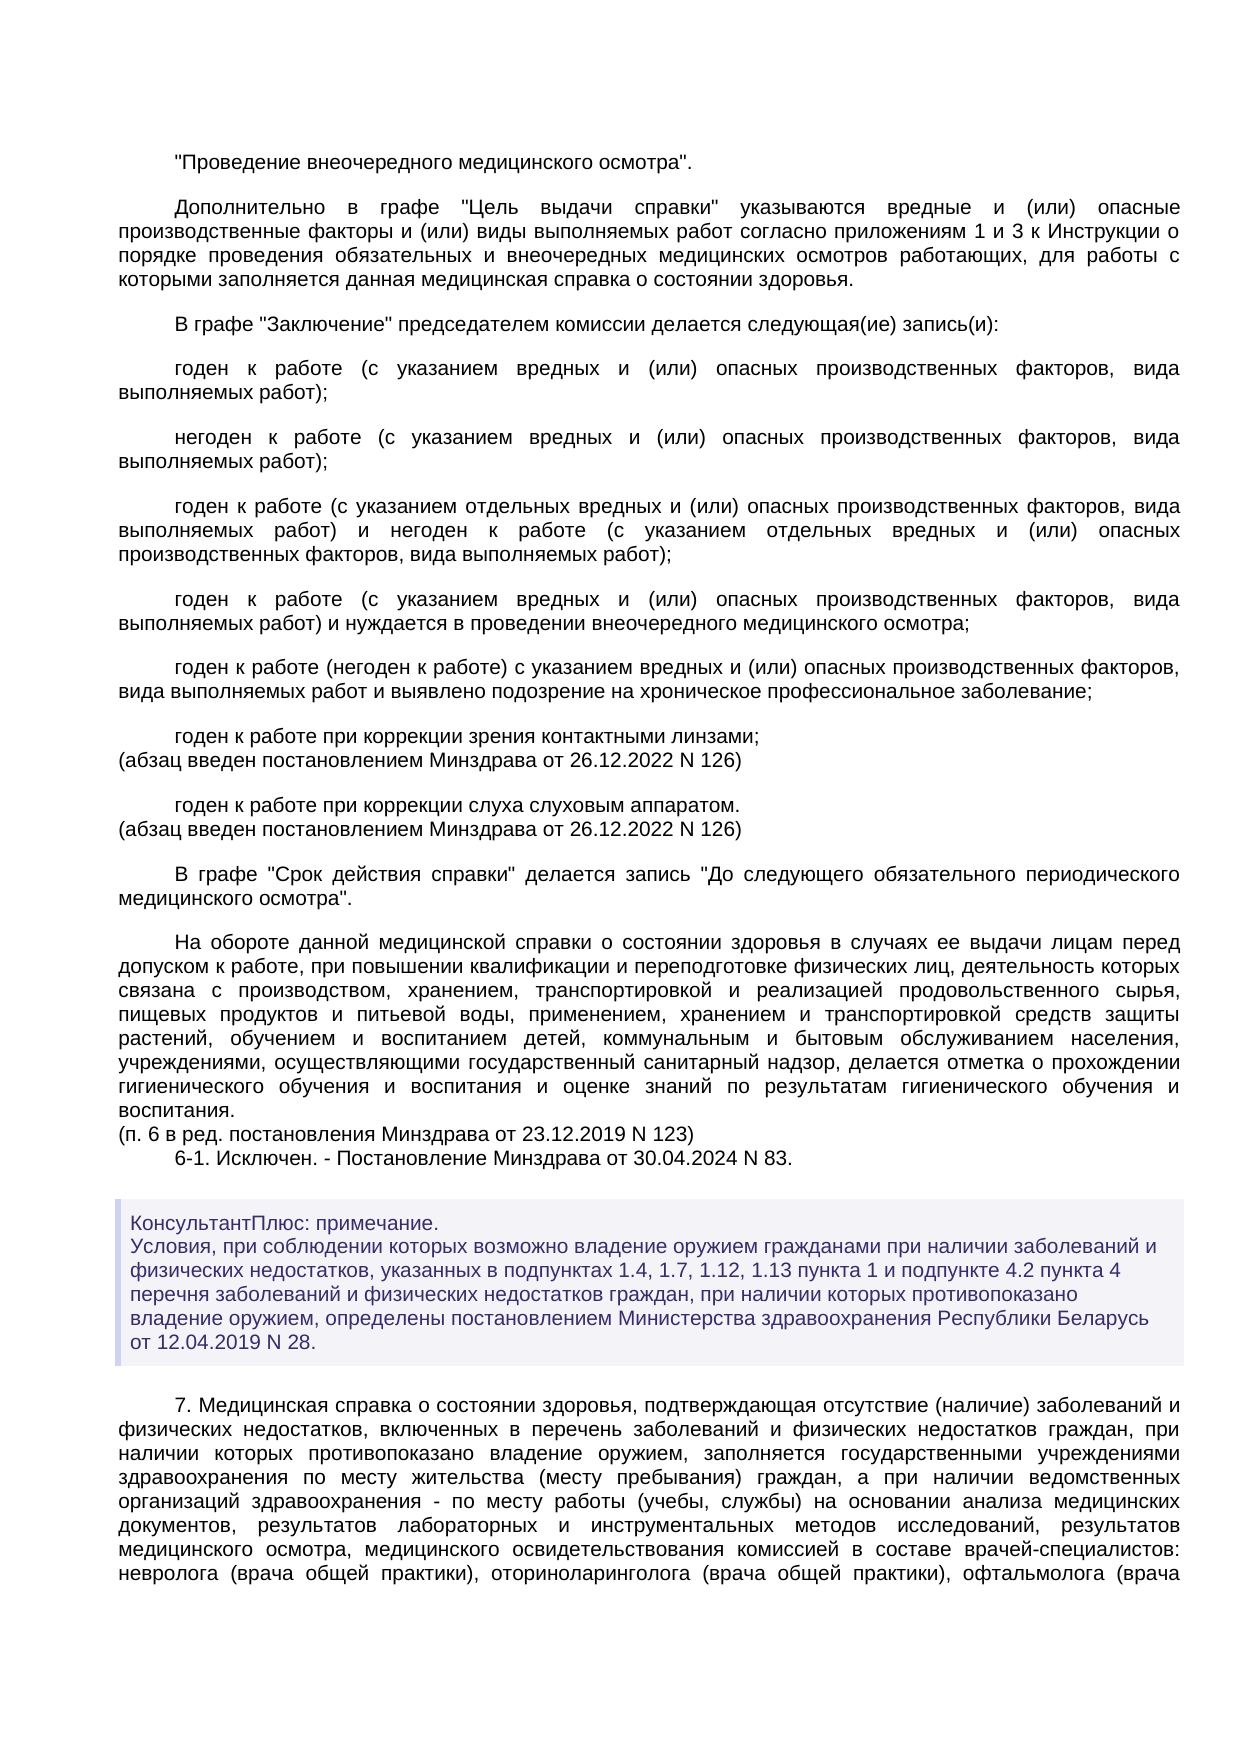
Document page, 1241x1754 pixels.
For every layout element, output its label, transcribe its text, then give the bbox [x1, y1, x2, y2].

text В графе "Заключение" председателем комиссии делается следующая(ие) запись(и): [118, 311, 1181, 335]
text (п. 6 в ред. постановления Минздрава от 23.12.2019 N 123) [118, 1122, 1181, 1146]
text годен к работе (с указанием вредных и (или) опасных производственных факторов, вида выполняемых работ) и нуждается в проведении внеочередного медицинского осмотра; [118, 586, 1181, 634]
text "Проведение внеочередного медицинского осмотра". [118, 150, 1181, 174]
text негоден к работе (с указанием вредных и (или) опасных производственных факторов, вида выполняемых работ); [118, 425, 1181, 473]
text На обороте данной медицинской справки о состоянии здоровья в случаях ее выдачи лицам перед допуском к работе, при повышении квалификации и переподготовке физических лиц, деятельность которых связана с производством, хранением, транспортировкой и реализацией продовольственного сырья, пищевых продуктов и питьевой воды, применением, хранением и транспортировкой средств защиты растений, обучением и воспитанием детей, коммунальным и бытовым обслуживанием населения, учреждениями, осуществляющими государственный санитарный надзор, делается отметка о прохождении гигиенического обучения и воспитания и оценке знаний по результатам гигиенического обучения и воспитания. [118, 930, 1181, 1122]
table_header КонсультантПлюс: примечание. Условия, при соблюдении которых возможно владение оружием гражданами при наличии заболеваний и физических недостатков, указанных в подпунктах 1.4, 1.7, 1.12, 1.13 пункта 1 и подпункте 4.2 пункта 4 перечня заболеваний и физических недостатков граждан, при наличии которых противопоказано владение оружием, определены постановлением Министерства здравоохранения Республики Беларусь от 12.04.2019 N 28. [121, 1199, 1178, 1366]
text 6-1. Исключен. - Постановление Минздрава от 30.04.2024 N 83. [118, 1146, 1181, 1170]
text (абзац введен постановлением Минздрава от 26.12.2022 N 126) [118, 817, 1181, 841]
text годен к работе (с указанием вредных и (или) опасных производственных факторов, вида выполняемых работ); [118, 356, 1181, 404]
text годен к работе при коррекции зрения контактными линзами; [118, 724, 1181, 748]
text годен к работе (негоден к работе) с указанием вредных и (или) опасных производственных факторов, вида выполняемых работ и выявлено подозрение на хроническое профессиональное заболевание; [118, 655, 1181, 703]
text годен к работе (с указанием отдельных вредных и (или) опасных производственных факторов, вида выполняемых работ) и негоден к работе (с указанием отдельных вредных и (или) опасных производственных факторов, вида выполняемых работ); [118, 494, 1181, 566]
text Дополнительно в графе "Цель выдачи справки" указываются вредные и (или) опасные производственные факторы и (или) виды выполняемых работ согласно приложениям 1 и 3 к Инструкции о порядке проведения обязательных и внеочередных медицинских осмотров работающих, для работы с которыми заполняется данная медицинская справка о состоянии здоровья. [118, 195, 1181, 291]
text годен к работе при коррекции слуха слуховым аппаратом. [118, 793, 1181, 817]
text (абзац введен постановлением Минздрава от 26.12.2022 N 126) [118, 748, 1181, 772]
text В графе "Срок действия справки" делается запись "До следующего обязательного периодического медицинского осмотра". [118, 861, 1181, 909]
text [118, 1393, 1181, 1584]
